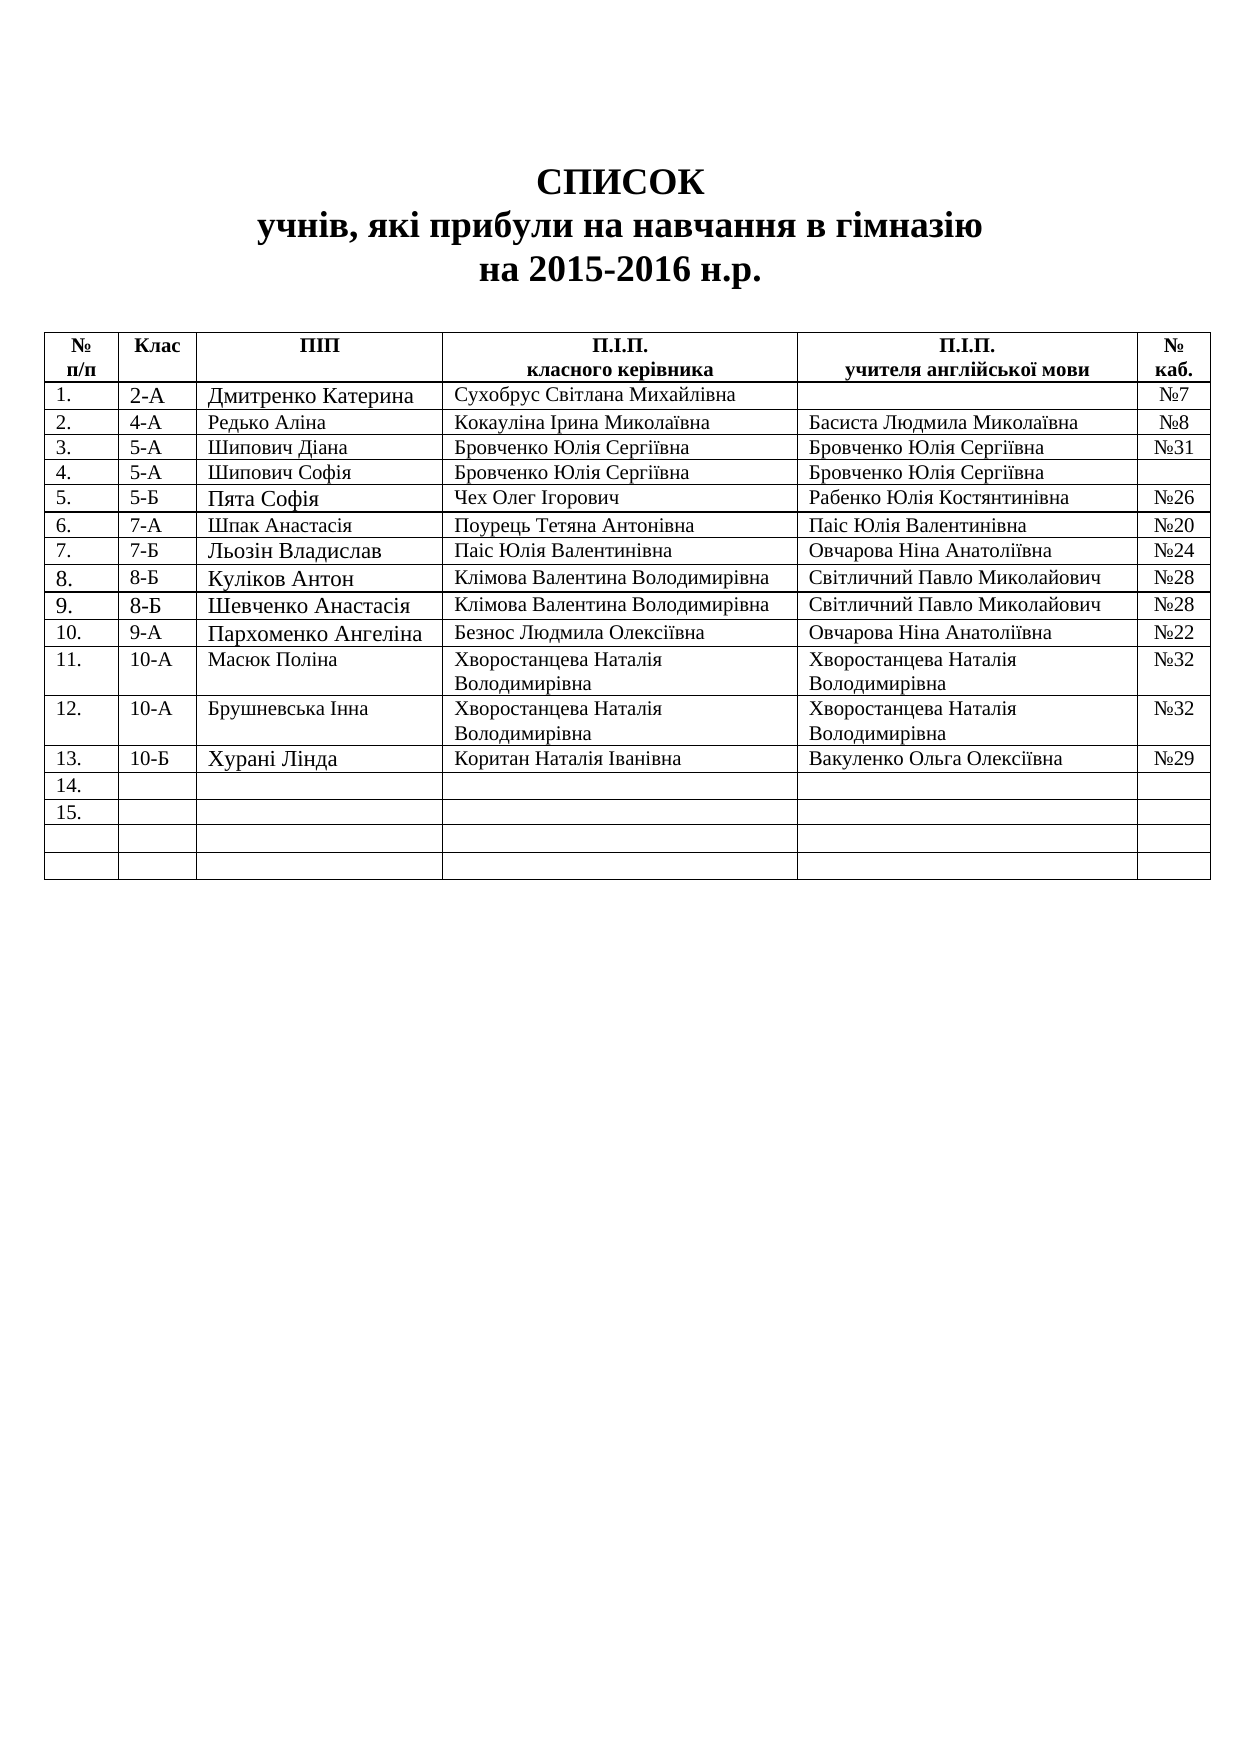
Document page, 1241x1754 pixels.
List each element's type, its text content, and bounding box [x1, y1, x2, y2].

table_cell №32 [1138, 647, 1210, 695]
table_cell Хурані Лінда [197, 746, 442, 772]
table_cell [119, 825, 196, 852]
table_cell 15. [45, 800, 118, 824]
table_cell Клімова Валентина Володимирівна [443, 565, 797, 591]
table_cell 2. [45, 410, 118, 434]
table_cell Коритан Наталія Іванівна [443, 746, 797, 772]
table_cell Овчарова Ніна Анатоліївна [798, 620, 1137, 646]
table_cell Овчарова Ніна Анатоліївна [798, 538, 1137, 564]
table_cell 9. [45, 593, 118, 619]
table_cell 5-А [119, 435, 196, 459]
table_cell 3. [45, 435, 118, 459]
table_cell Паіс Юлія Валентинівна [798, 513, 1137, 537]
table_cell [197, 773, 442, 799]
table_header Клас [119, 333, 196, 381]
table_cell Поурець Тетяна Антонівна [443, 513, 797, 537]
table_header № каб. [1138, 333, 1210, 381]
table_cell 8. [45, 565, 118, 591]
table_cell [1138, 853, 1210, 879]
table_cell №22 [1138, 620, 1210, 646]
table_cell Хворостанцева Наталія Володимирівна [443, 696, 797, 744]
table_cell Брушневська Інна [197, 696, 442, 744]
table_cell Вакуленко Ольга Олексіївна [798, 746, 1137, 772]
table_cell Бровченко Юлія Сергіївна [443, 460, 797, 484]
table_cell 8-Б [119, 565, 196, 591]
table_cell Шпак Анастасія [197, 513, 442, 537]
table_header ПІП [197, 333, 442, 381]
table_cell Бровченко Юлія Сергіївна [798, 460, 1137, 484]
table_cell №32 [1138, 696, 1210, 744]
table_cell Масюк Поліна [197, 647, 442, 695]
table_cell 7. [45, 538, 118, 564]
text учнів, які прибули на навчання в гімназію [89, 203, 1152, 246]
table_cell 9-А [119, 620, 196, 646]
table_cell 5. [45, 485, 118, 511]
table_cell №20 [1138, 513, 1210, 537]
table_cell [798, 853, 1137, 879]
table_cell Кокауліна Ірина Миколаївна [443, 410, 797, 434]
table_cell [798, 800, 1137, 824]
table_cell №8 [1138, 410, 1210, 434]
table_cell 10-Б [119, 746, 196, 772]
table_header П.І.П. класного керівника [443, 333, 797, 381]
table_cell [197, 825, 442, 852]
table_cell №26 [1138, 485, 1210, 511]
table_cell Паіс Юлія Валентинівна [443, 538, 797, 564]
table_cell [197, 853, 442, 879]
table_cell Клімова Валентина Володимирівна [443, 593, 797, 619]
table_cell Дмитренко Катерина [197, 383, 442, 409]
table_cell №29 [1138, 746, 1210, 772]
table_cell №28 [1138, 565, 1210, 591]
table_cell №31 [1138, 435, 1210, 459]
table_cell Хворостанцева Наталія Володимирівна [798, 696, 1137, 744]
table_header П.І.П. учителя англійської мови [798, 333, 1137, 381]
table_cell 4. [45, 460, 118, 484]
table_cell [1138, 800, 1210, 824]
table_cell Безнос Людмила Олексіївна [443, 620, 797, 646]
table_cell [443, 825, 797, 852]
table_cell Шевченко Анастасія [197, 593, 442, 619]
table_cell 10. [45, 620, 118, 646]
table_cell 11. [45, 647, 118, 695]
table_cell Світличний Павло Миколайович [798, 565, 1137, 591]
table_cell 5-Б [119, 485, 196, 511]
table_cell 5-А [119, 460, 196, 484]
table_cell Куліков Антон [197, 565, 442, 591]
table_cell [1138, 460, 1210, 484]
table_cell 1. [45, 383, 118, 409]
table_cell [798, 383, 1137, 409]
table_cell №28 [1138, 593, 1210, 619]
text на 2015-2016 н.р. [89, 246, 1152, 289]
table_cell Бровченко Юлія Сергіївна [798, 435, 1137, 459]
table_cell Пархоменко Ангеліна [197, 620, 442, 646]
table_cell [119, 773, 196, 799]
table_cell Світличний Павло Миколайович [798, 593, 1137, 619]
table_cell [1138, 825, 1210, 852]
table_cell [45, 853, 118, 879]
text СПИСОК [89, 160, 1152, 203]
table_cell [197, 800, 442, 824]
table_cell Шипович Діана [197, 435, 442, 459]
table_cell 10-А [119, 647, 196, 695]
table_cell №24 [1138, 538, 1210, 564]
table_cell Хворостанцева Наталія Володимирівна [443, 647, 797, 695]
table_cell [443, 773, 797, 799]
table_cell Басиста Людмила Миколаївна [798, 410, 1137, 434]
table_cell 2-А [119, 383, 196, 409]
table_cell Шипович Софія [197, 460, 442, 484]
table_cell Льозін Владислав [197, 538, 442, 564]
table_cell Бровченко Юлія Сергіївна [443, 435, 797, 459]
table_cell 7-А [119, 513, 196, 537]
table_cell №7 [1138, 383, 1210, 409]
table_cell 6. [45, 513, 118, 537]
table_cell Редько Аліна [197, 410, 442, 434]
table_cell Рабенко Юлія Костянтинівна [798, 485, 1137, 511]
table_cell 14. [45, 773, 118, 799]
table_cell 13. [45, 746, 118, 772]
table_cell [443, 800, 797, 824]
table_cell 12. [45, 696, 118, 744]
table_cell [443, 853, 797, 879]
table_cell 4-А [119, 410, 196, 434]
table_cell [119, 800, 196, 824]
table_cell [1138, 773, 1210, 799]
table_cell Чех Олег Ігорович [443, 485, 797, 511]
table_cell Сухобрус Світлана Михайлівна [443, 383, 797, 409]
table_cell Пята Софія [197, 485, 442, 511]
table_header № п/п [45, 333, 118, 381]
table_cell 8-Б [119, 593, 196, 619]
table_cell Хворостанцева Наталія Володимирівна [798, 647, 1137, 695]
table_cell [798, 825, 1137, 852]
table_cell [45, 825, 118, 852]
table_cell 7-Б [119, 538, 196, 564]
table_cell 10-А [119, 696, 196, 744]
table_cell [798, 773, 1137, 799]
table_cell [119, 853, 196, 879]
